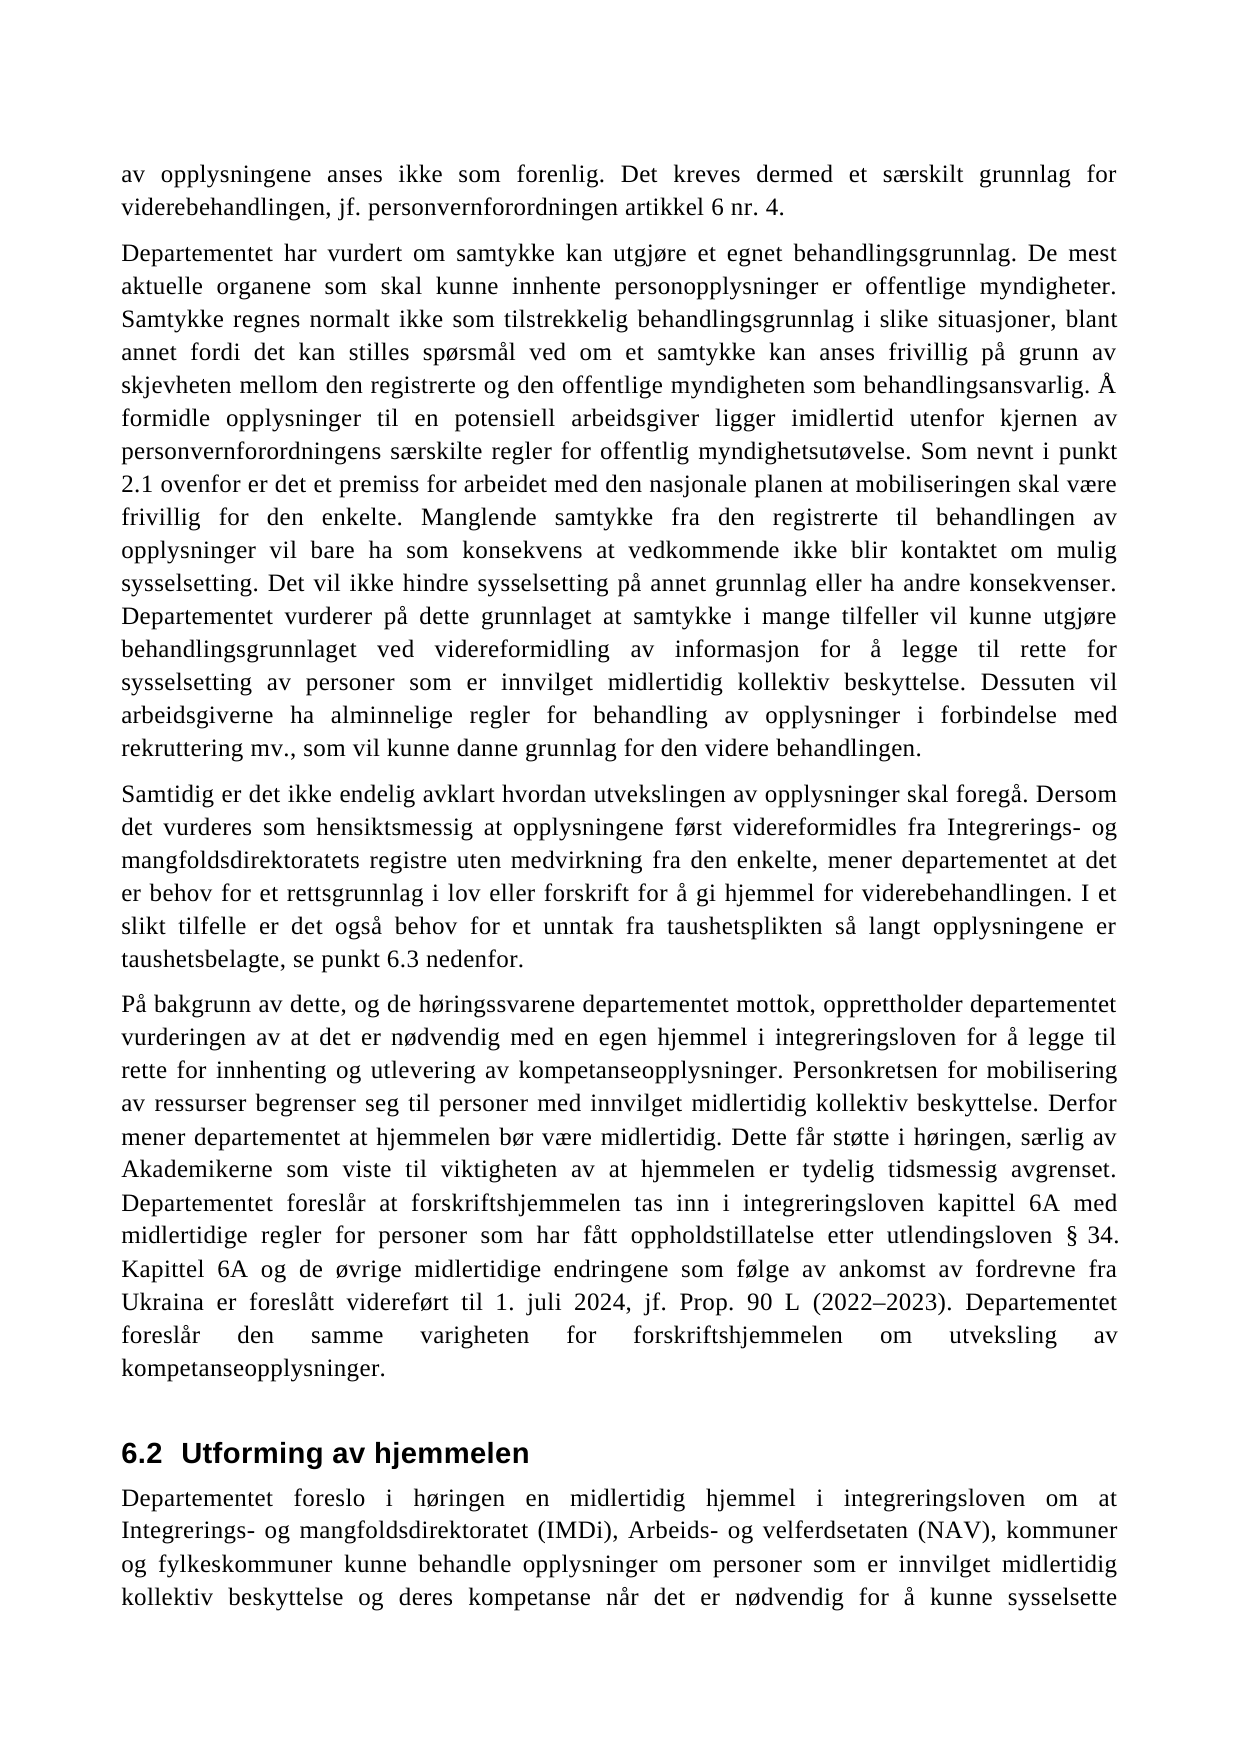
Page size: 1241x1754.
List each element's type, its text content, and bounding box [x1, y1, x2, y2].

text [121, 159, 1119, 221]
subtitle Utforming av hjemmelen [121, 1436, 1119, 1469]
text Departementet har vurdert om samtykke kan utgjøre et egnet behandlingsgrunnlag. De mest aktuelle organene som skal kunne innhente personopplysninger er offentlige myndigheter. Samtykke regnes normalt ikke som tilstrekkelig behandlingsgrunnlag i slike situasjoner, blant annet fordi det kan stilles spørsmål ved om et samtykke kan anses frivillig på grunn av skjevheten mellom den registrerte og den offentlige myndigheten som behandlingsansvarlig. Å formidle opplysninger til en potensiell arbeidsgiver ligger imidlertid utenfor kjernen av personvernforordningens særskilte regler for offentlig myndighetsutøvelse. Som nevnt i punkt 2.1 ovenfor er det et premiss for arbeidet med den nasjonale planen at mobiliseringen skal være frivillig for den enkelte. Manglende samtykke fra den registrerte til behandlingen av opplysninger vil bare ha som konsekvens at vedkommende ikke blir kontaktet om mulig sysselsetting. Det vil ikke hindre sysselsetting på annet grunnlag eller ha andre konsekvenser. Departementet vurderer på dette grunnlaget at samtykke i mange tilfeller vil kunne utgjøre behandlingsgrunnlaget ved videreformidling av informasjon for å legge til rette for sysselsetting av personer som er innvilget midlertidig kollektiv beskyttelse. Dessuten vil arbeidsgiverne ha alminnelige regler for behandling av opplysninger i forbindelse med rekruttering mv., som vil kunne danne grunnlag for den videre behandlingen. [121, 238, 1119, 762]
text Samtidig er det ikke endelig avklart hvordan utvekslingen av opplysninger skal foregå. Dersom det vurderes som hensiktsmessig at opplysningene først videreformidles fra Integrerings- og mangfoldsdirektoratets registre uten medvirkning fra den enkelte, mener departementet at det er behov for et rettsgrunnlag i lov eller forskrift for å gi hjemmel for viderebehandlingen. I et slikt tilfelle er det også behov for et unntak fra taushetsplikten så langt opplysningene er taushetsbelagte, se punkt 6.3 nedenfor. [121, 779, 1119, 973]
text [121, 1483, 1119, 1610]
text På bakgrunn av dette, og de høringssvarene departementet mottok, opprettholder departementet vurderingen av at det er nødvendig med en egen hjemmel i integreringsloven for å legge til rette for innhenting og utlevering av kompetanseopplysninger. Personkretsen for mobilisering av ressurser begrenser seg til personer med innvilget midlertidig kollektiv beskyttelse. Derfor mener departementet at hjemmelen bør være midlertidig. Dette får støtte i høringen, særlig av Akademikerne som viste til viktigheten av at hjemmelen er tydelig tidsmessig avgrenset. Departementet foreslår at forskriftshjemmelen tas inn i integreringsloven kapittel 6A med midlertidige regler for personer som har fått oppholdstillatelse etter utlendingsloven § 34. Kapittel 6A og de øvrige midlertidige endringene som følge av ankomst av fordrevne fra Ukraina er foreslått videreført til 1. juli 2024, jf. Prop. 90 L (2022–2023). Departementet foreslår den samme varigheten for forskriftshjemmelen om utveksling av kompetanseopplysninger. [121, 989, 1119, 1381]
